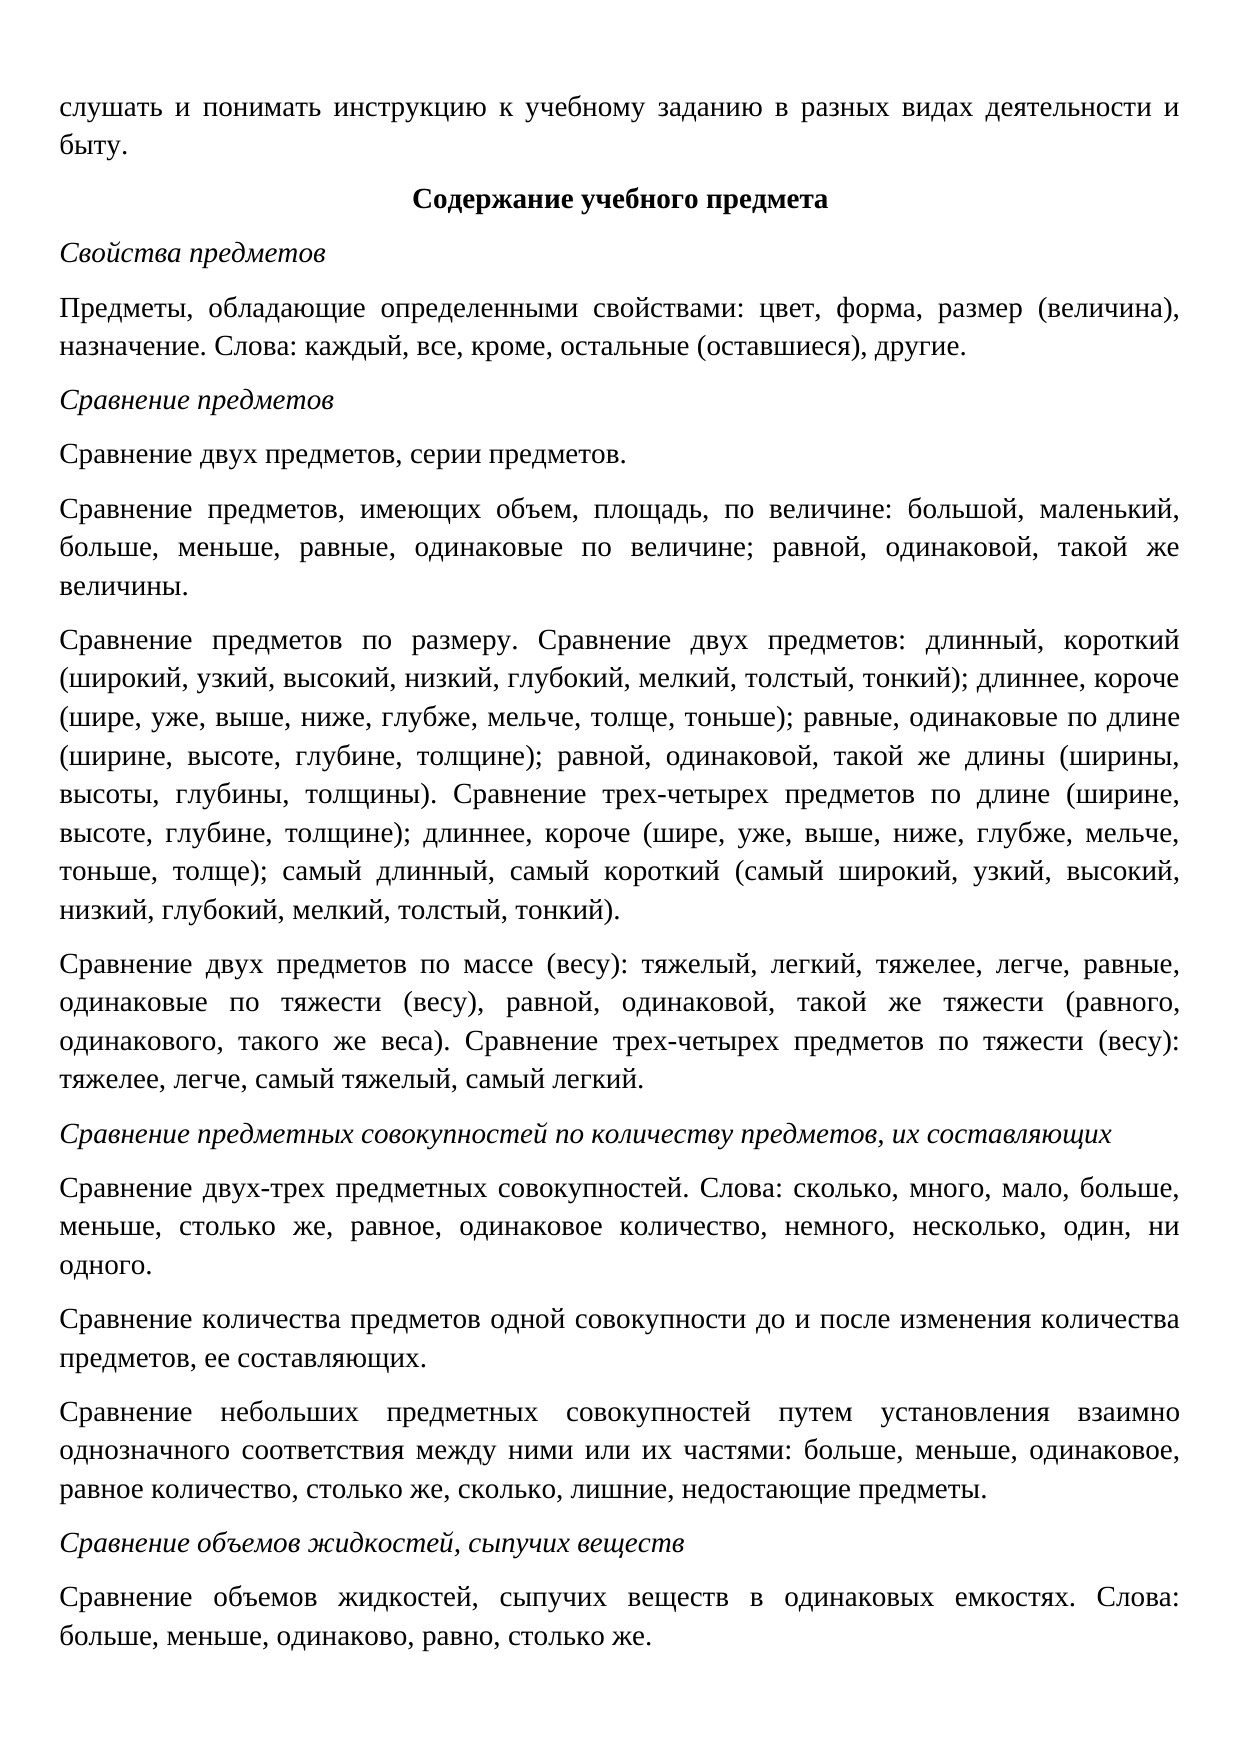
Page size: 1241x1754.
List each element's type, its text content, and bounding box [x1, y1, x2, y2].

text Сравнение предметных совокупностей по количеству предметов, их составляющих [59, 1116, 1181, 1149]
text Сравнение двух предметов, серии предметов. [59, 437, 1181, 470]
text Сравнение двух-трех предметных совокупностей. Слова: сколько, много, мало, больше, меньше, столько же, равное, одинаковое количество, немного, несколько, один, ни одного. [59, 1170, 1181, 1281]
text Сравнение двух предметов по массе (весу): тяжелый, легкий, тяжелее, легче, равные, одинаковые по тяжести (весу), равной, одинаковой, такой же тяжести (равного, одинакового, такого же веса). Сравнение трех-четырех предметов по тяжести (весу): тяжелее, легче, самый тяжелый, самый легкий. [59, 946, 1181, 1095]
text Сравнение количества предметов одной совокупности до и после изменения количества предметов, ее составляющих. [59, 1301, 1181, 1373]
text Сравнение предметов по размеру. Сравнение двух предметов: длинный, короткий (широкий, узкий, высокий, низкий, глубокий, мелкий, толстый, тонкий); длиннее, короче (шире, уже, выше, ниже, глубже, мельче, толще, тоньше); равные, одинаковые по длине (ширине, высоте, глубине, толщине); равной, одинаковой, такой же длины (ширины, высоты, глубины, толщины). Сравнение трех-четырех предметов по длине (ширине, высоте, глубине, толщине); длиннее, короче (шире, уже, выше, ниже, глубже, мельче, тоньше, толще); самый длинный, самый короткий (самый широкий, узкий, высокий, низкий, глубокий, мелкий, толстый, тонкий). [59, 622, 1181, 925]
text слушать и понимать инструкцию к учебному заданию в разных видах деятельности и быту. [59, 89, 1181, 161]
text Сравнение объемов жидкостей, сыпучих веществ [59, 1525, 1181, 1559]
text Сравнение предметов, имеющих объем, площадь, по величине: большой, маленький, больше, меньше, равные, одинаковые по величине; равной, одинаковой, такой же величины. [59, 491, 1181, 601]
text Предметы, обладающие определенными свойствами: цвет, форма, размер (величина), назначение. Слова: каждый, все, кроме, остальные (оставшиеся), другие. [59, 290, 1181, 362]
text Сравнение предметов [59, 382, 1181, 416]
text Сравнение объемов жидкостей, сыпучих веществ в одинаковых емкостях. Слова: больше, меньше, одинаково, равно, столько же. [59, 1579, 1181, 1651]
text Сравнение небольших предметных совокупностей путем установления взаимно однозначного соответствия между ними или их частями: больше, меньше, одинаковое, равное количество, столько же, сколько, лишние, недостающие предметы. [59, 1394, 1181, 1504]
text Свойства предметов [59, 236, 1181, 269]
text Содержание учебного предмета [59, 181, 1181, 215]
